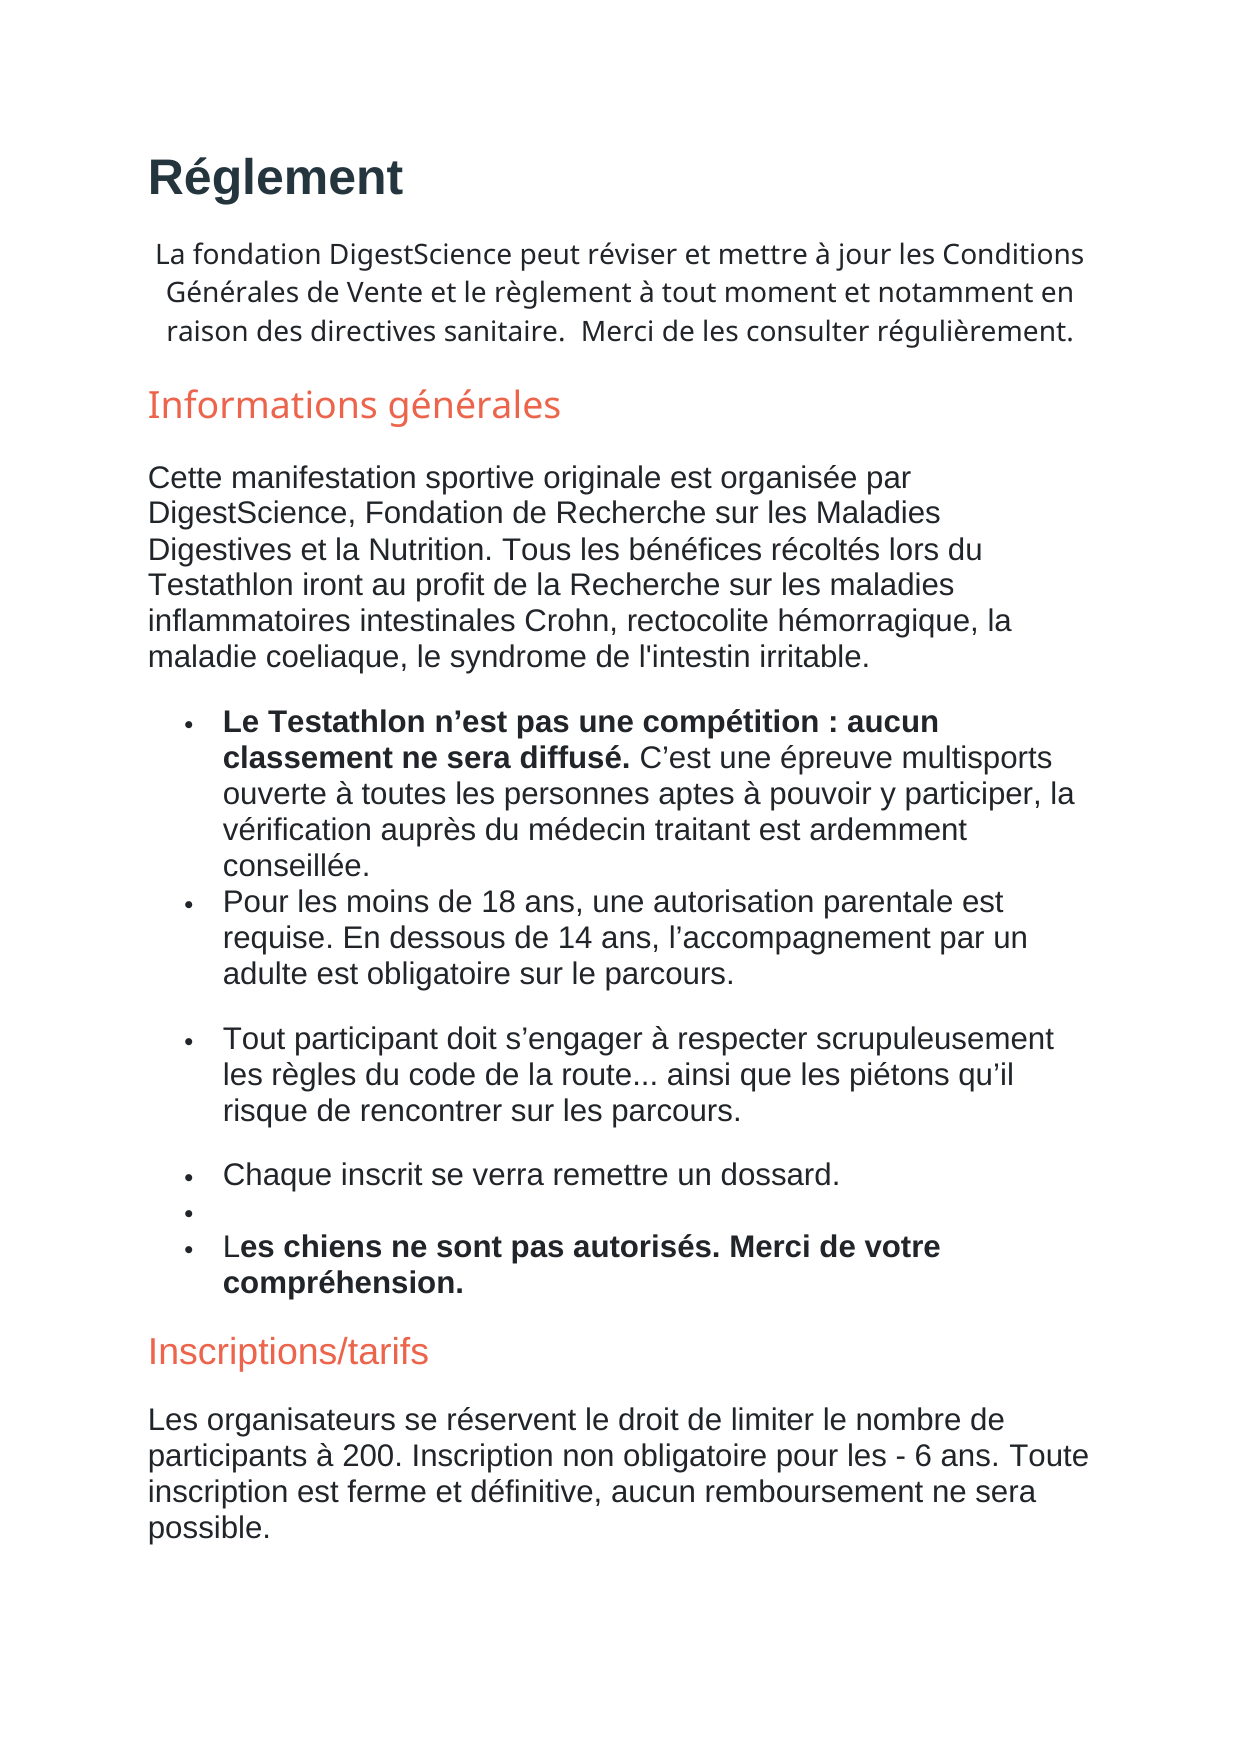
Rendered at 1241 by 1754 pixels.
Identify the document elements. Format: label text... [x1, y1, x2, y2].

list Les chiens ne sont pas autorisés. Merci de votre compréhension. [185, 1228, 1093, 1300]
text Cette manifestation sportive originale est organisée par DigestScience, Fondation de Recherche sur les Maladies Digestives et la Nutrition. Tous les bénéfices récoltés lors du Testathlon iront au profit de la Recherche sur les maladies inflammatoires intestinales Crohn, rectocolite hémorragique, la maladie coeliaque, le syndrome de l'intestin irritable. [148, 459, 1093, 674]
list Chaque inscrit se verra remettre un dossard. [185, 1156, 1093, 1192]
list Pour les moins de 18 ans, une autorisation parentale est requise. En dessous de 14 ans, l’accompagnement par un adulte est obligatoire sur le parcours. [185, 883, 1093, 991]
list Le Testathlon n’est pas une compétition : aucun classement ne sera diffusé. C’est une épreuve multisports ouverte à toutes les personnes aptes à pouvoir y participer, la vérification auprès du médecin traitant est ardemment conseillée. [185, 703, 1093, 883]
text La fondation DigestScience peut réviser et mettre à jour les Conditions Générales de Vente et le règlement à tout moment et notamment en raison des directives sanitaire. Merci de les consulter régulièrement. [148, 234, 1093, 349]
text Informations générales [148, 378, 1093, 429]
list Tout participant doit s’engager à respecter scrupuleusement les règles du code de la route... ainsi que les piétons qu’il risque de rencontrer sur les parcours. [185, 1020, 1093, 1156]
subtitle Inscriptions/tarifs [148, 1329, 1093, 1372]
text Les organisateurs se réservent le droit de limiter le nombre de participants à 200. Inscription non obligatoire pour les - 6 ans. Toute inscription est ferme et définitive, aucun remboursement ne sera possible. [148, 1401, 1093, 1545]
text Réglement [148, 148, 1093, 205]
